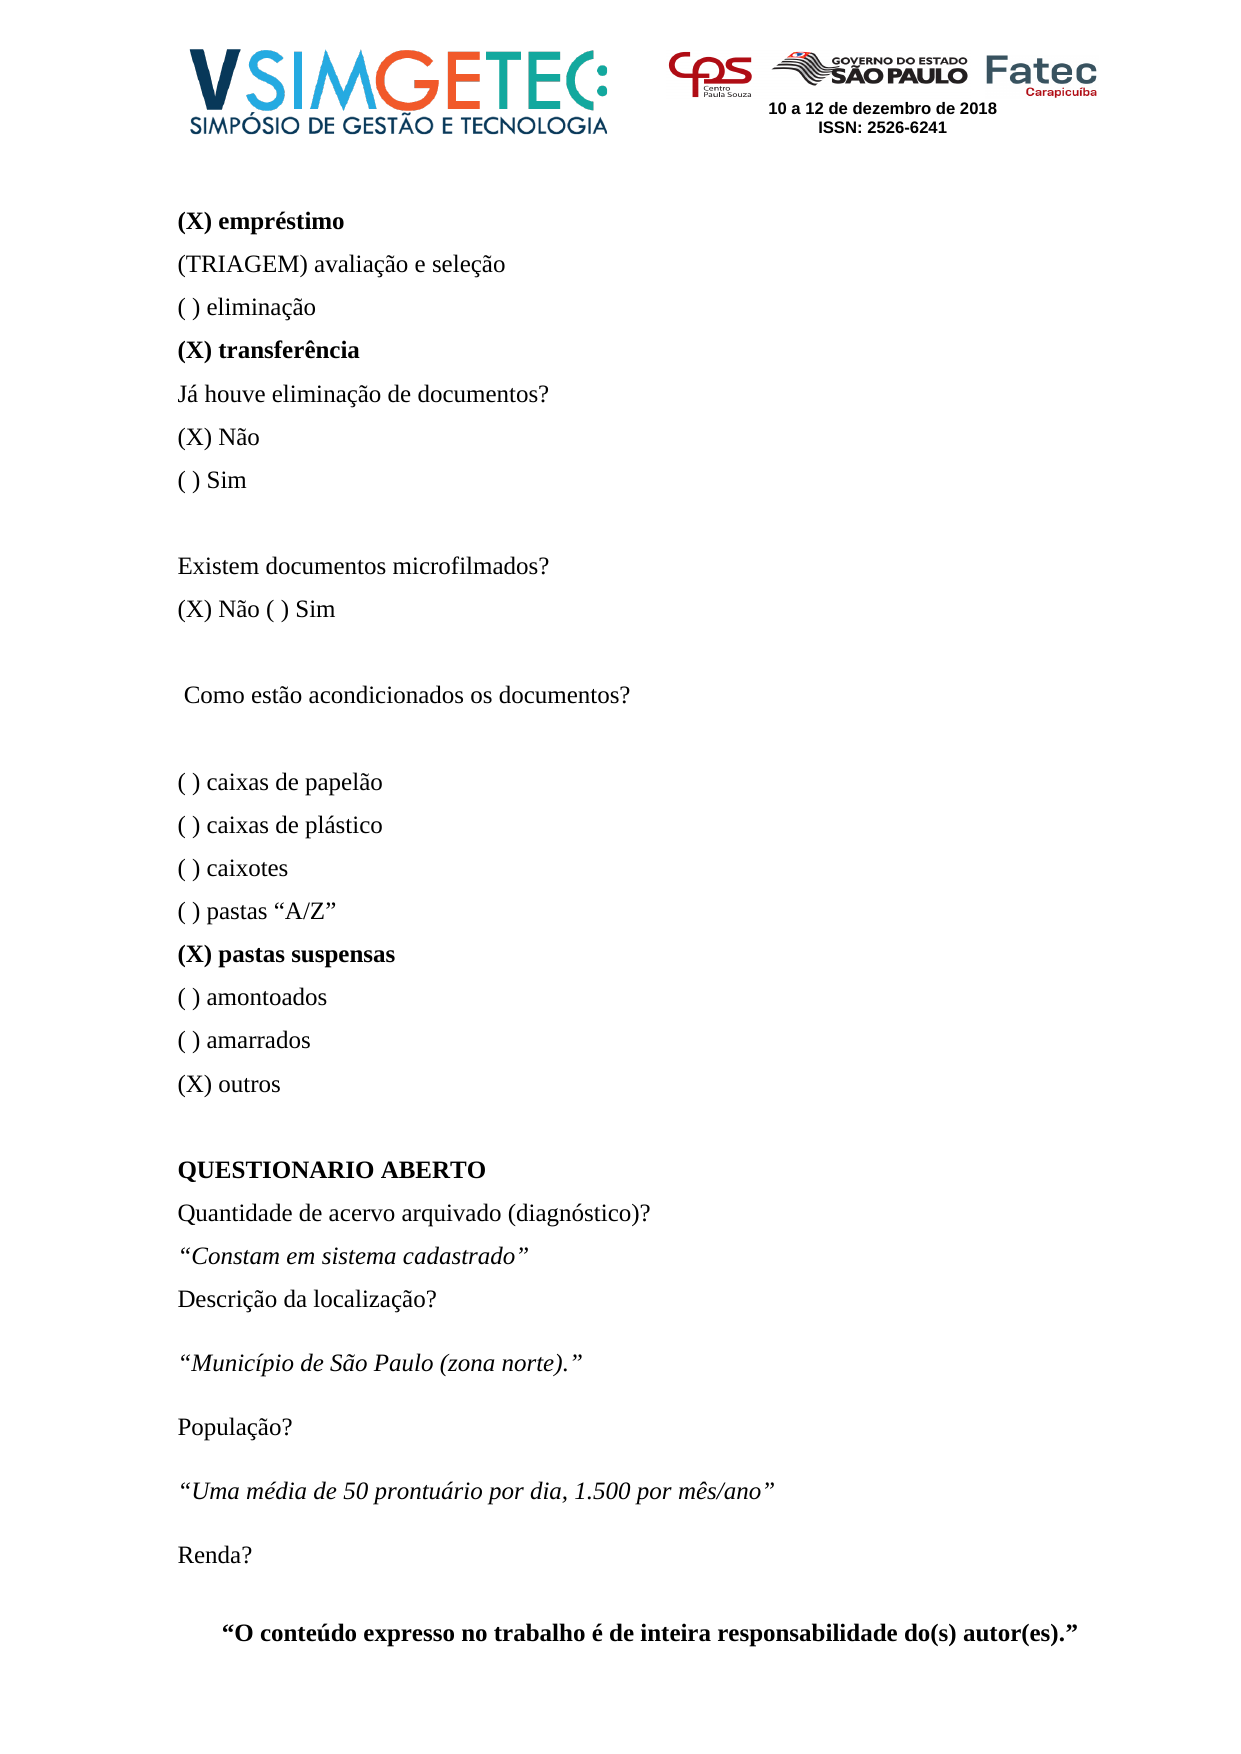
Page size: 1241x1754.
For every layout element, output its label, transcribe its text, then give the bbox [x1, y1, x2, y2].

text Renda? [177, 1540, 1122, 1569]
text ( ) amontoados [177, 982, 1122, 1011]
text Já houve eliminação de documentos? [177, 379, 1122, 407]
text Quantidade de acervo arquivado (diagnóstico)? [177, 1198, 1122, 1227]
text Como estão acondicionados os documentos? [177, 681, 1122, 709]
text Existem documentos microfilmados? [177, 551, 1122, 580]
text ( ) caixotes [177, 853, 1122, 882]
text ( ) Sim [177, 465, 1122, 494]
text ( ) amarrados [177, 1026, 1122, 1054]
text ( ) caixas de papelão [177, 767, 1122, 796]
text Descrição da localização? [177, 1284, 1122, 1313]
text (X) Não ( ) Sim [177, 594, 1122, 623]
text QUESTIONARIO ABERTO [177, 1155, 1122, 1184]
picture [666, 48, 971, 99]
text (TRIAGEM) avaliação e seleção [177, 249, 1122, 278]
text ( ) pastas “A/Z” [177, 896, 1122, 925]
text População? [177, 1412, 1122, 1441]
picture [188, 49, 608, 136]
text ( ) caixas de plástico [177, 810, 1122, 839]
text “Constam em sistema cadastrado” [177, 1241, 1122, 1270]
text (X) Não [177, 422, 1122, 451]
picture [984, 55, 1099, 99]
text ( ) eliminação [177, 292, 1122, 321]
text “Uma média de 50 prontuário por dia, 1.500 por mês/ano” [177, 1476, 1122, 1505]
text “Município de São Paulo (zona norte).” [177, 1348, 1122, 1377]
text (X) transferência [177, 336, 1122, 364]
text (X) pastas suspensas [177, 939, 1122, 968]
text (X) outros [177, 1069, 1122, 1097]
text (X) empréstimo [177, 206, 1122, 235]
